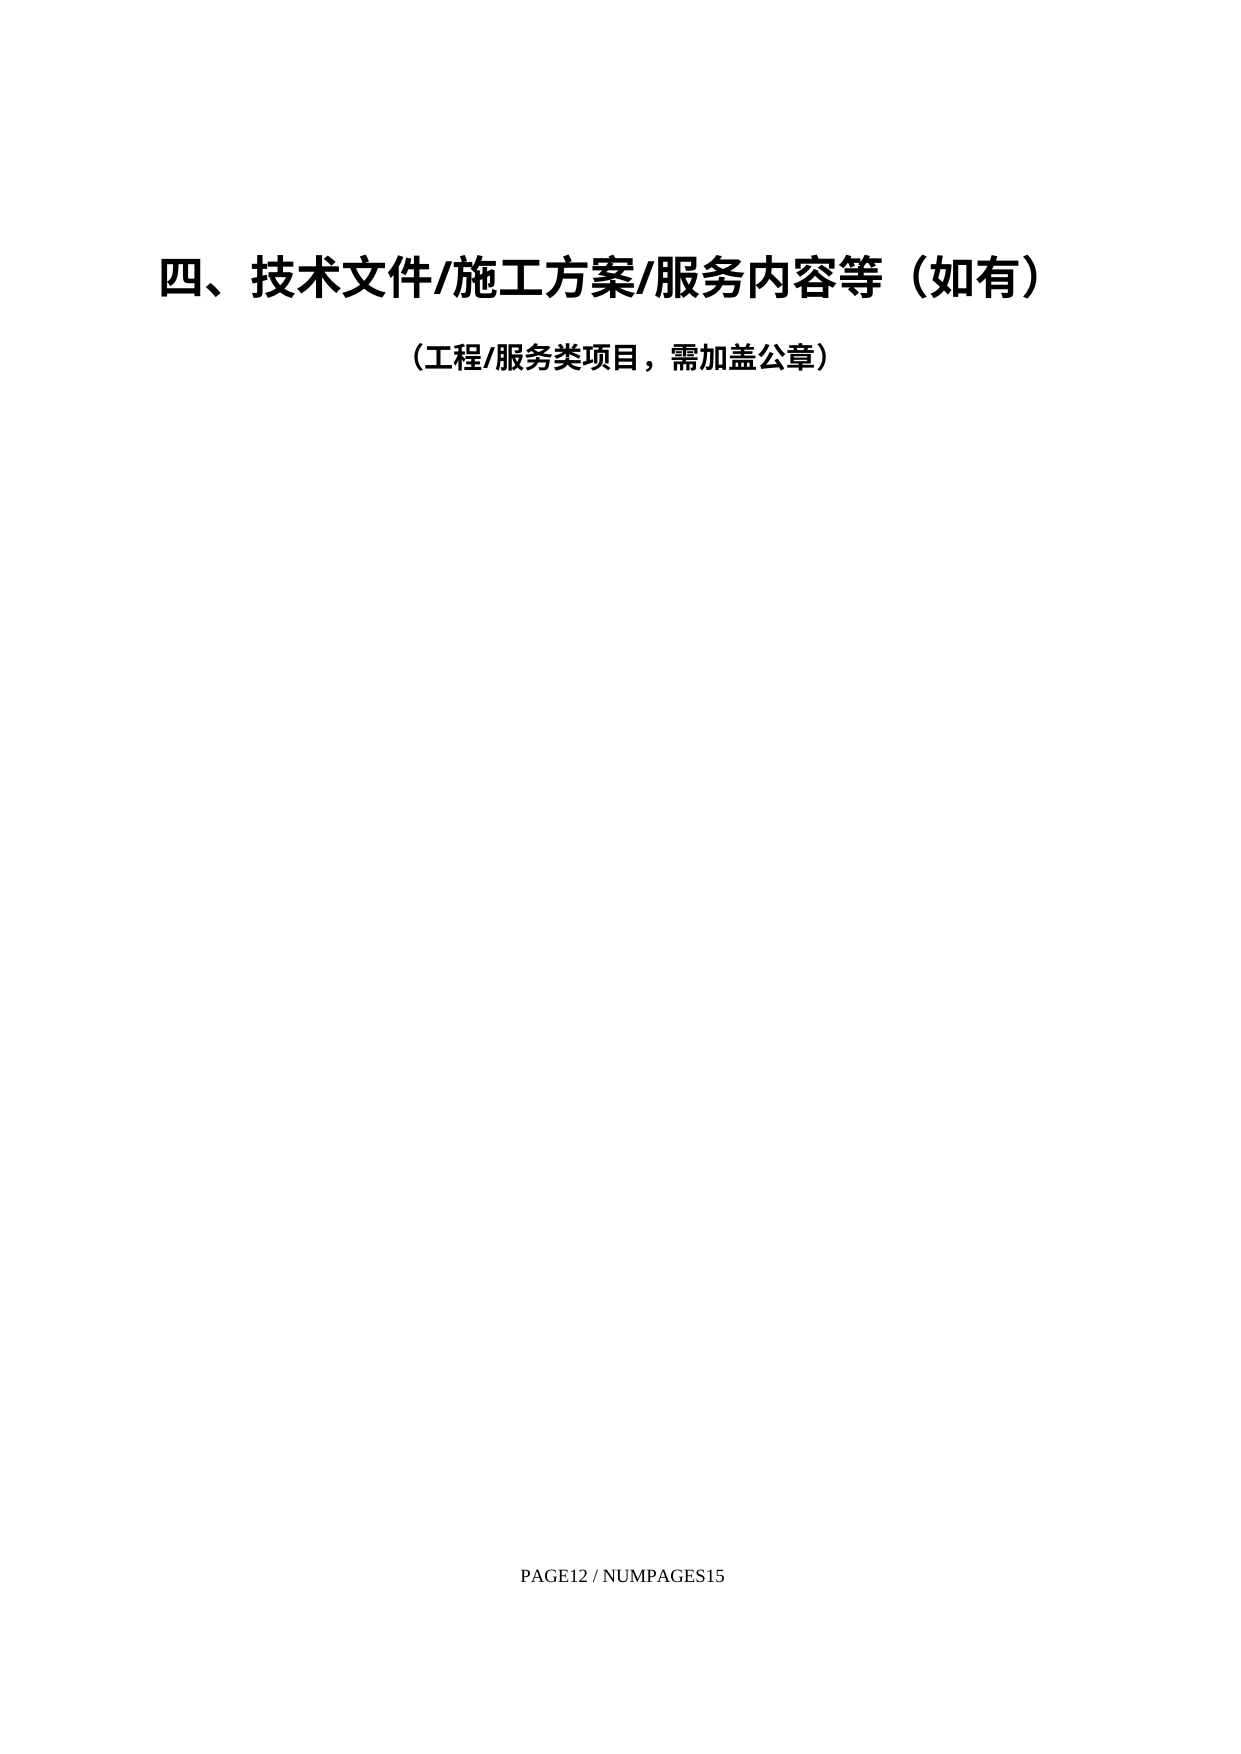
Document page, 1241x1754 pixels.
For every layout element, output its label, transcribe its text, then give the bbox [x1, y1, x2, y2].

text 四、技术文件/施工方案/服务内容等（如有） [112, 226, 1128, 323]
text （工程/服务类项目，需加盖公章） [112, 323, 1128, 388]
